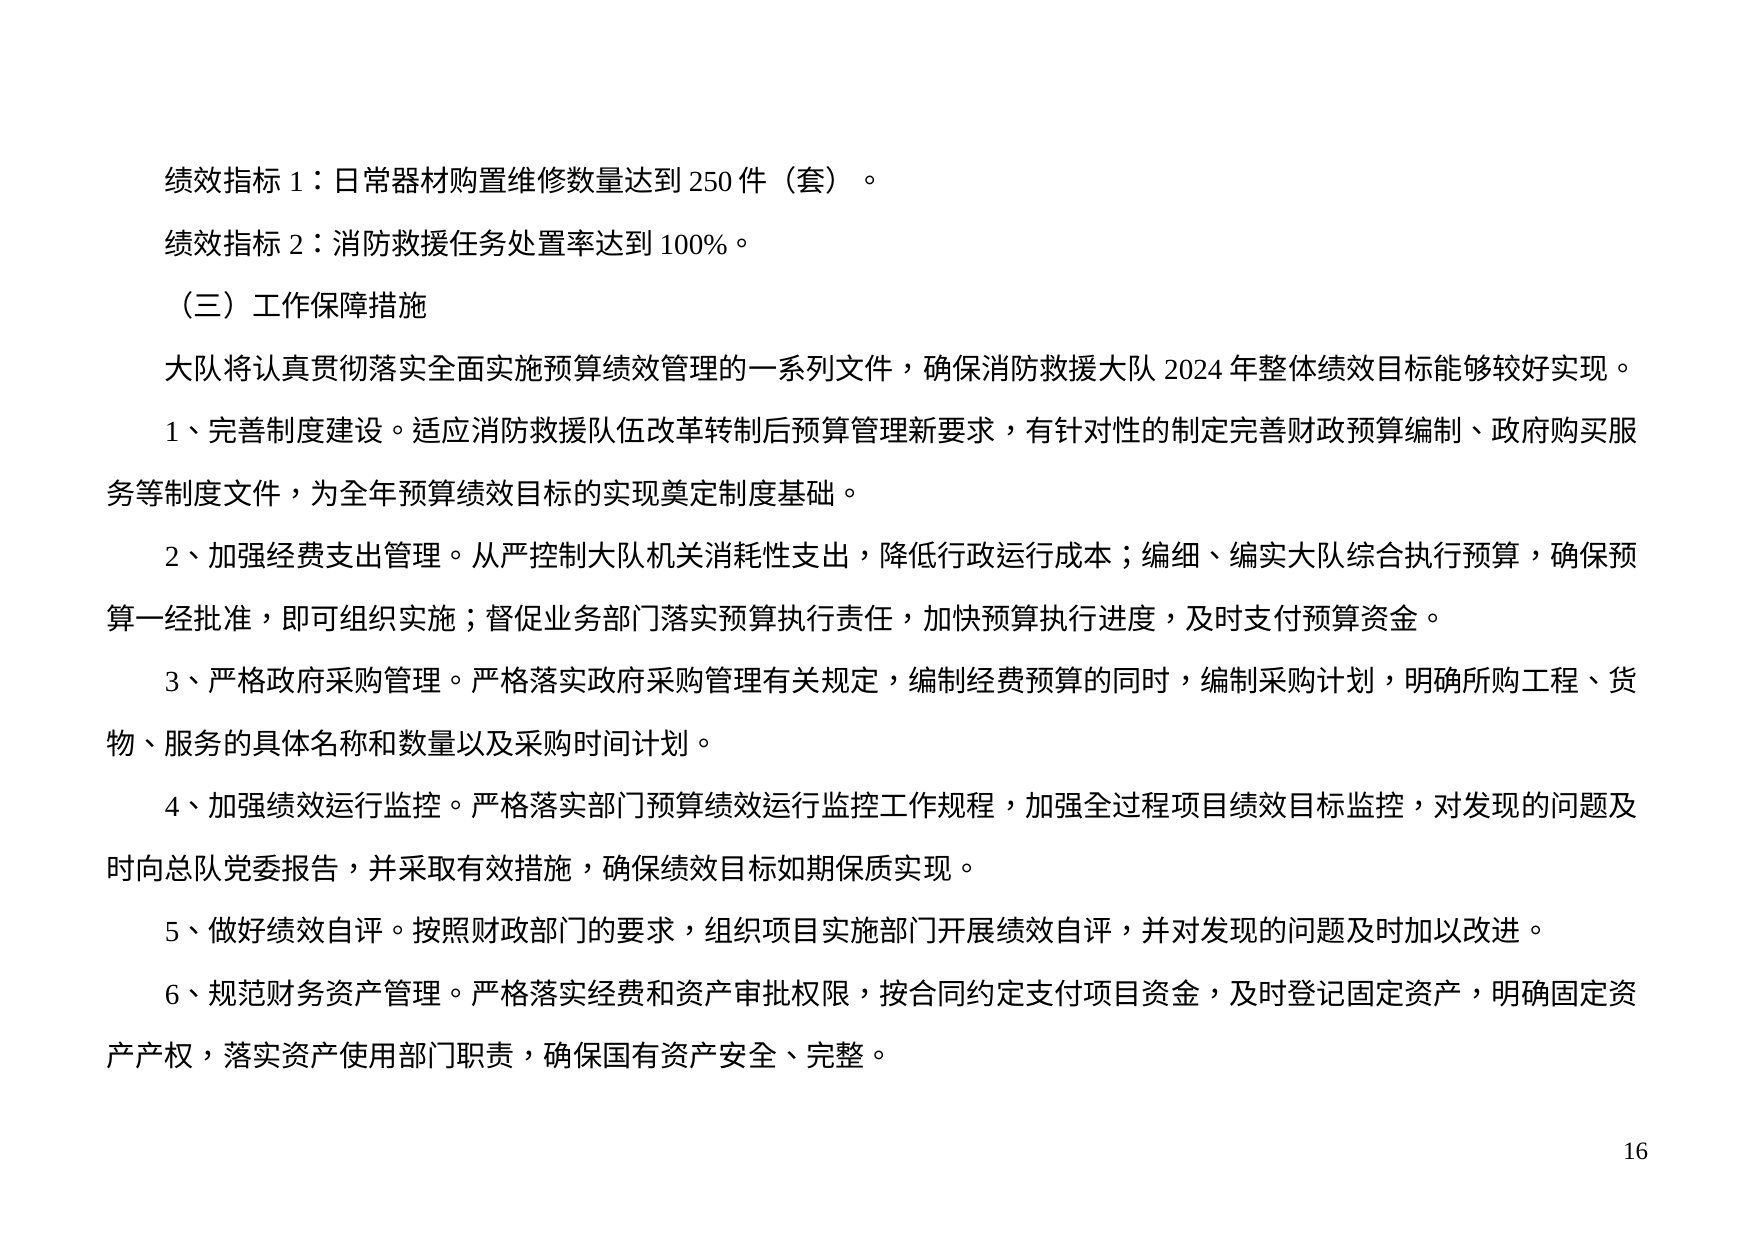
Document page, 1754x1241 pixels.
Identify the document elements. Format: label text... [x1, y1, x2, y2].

text 大队将认真贯彻落实全面实施预算绩效管理的一系列文件，确保消防救援大队 2024 年整体绩效目标能够较好实现。 [106, 329, 1648, 392]
text 5、做好绩效自评。按照财政部门的要求，组织项目实施部门开展绩效自评，并对发现的问题及时加以改进。 [106, 892, 1648, 954]
text 2、加强经费支出管理。从严控制大队机关消耗性支出，降低行政运行成本；编细、编实大队综合执行预算，确保预算一经批准，即可组织实施；督促业务部门落实预算执行责任，加快预算执行进度，及时支付预算资金。 [106, 517, 1648, 642]
text 3、严格政府采购管理。严格落实政府采购管理有关规定，编制经费预算的同时，编制采购计划，明确所购工程、货物、服务的具体名称和数量以及采购时间计划。 [106, 642, 1648, 767]
text 1、完善制度建设。适应消防救援队伍改革转制后预算管理新要求，有针对性的制定完善财政预算编制、政府购买服务等制度文件，为全年预算绩效目标的实现奠定制度基础。 [106, 392, 1648, 517]
text 绩效指标 2：消防救援任务处置率达到100%。 [106, 204, 1648, 267]
text 6、规范财务资产管理。严格落实经费和资产审批权限，按合同约定支付项目资金，及时登记固定资产，明确固定资产产权，落实资产使用部门职责，确保国有资产安全、完整。 [106, 954, 1648, 1079]
text （三）工作保障措施 [106, 267, 1648, 329]
text 4、加强绩效运行监控。严格落实部门预算绩效运行监控工作规程，加强全过程项目绩效目标监控，对发现的问题及时向总队党委报告，并采取有效措施，确保绩效目标如期保质实现。 [106, 767, 1648, 892]
text 绩效指标 1：日常器材购置维修数量达到250件（套）。 [106, 142, 1648, 204]
